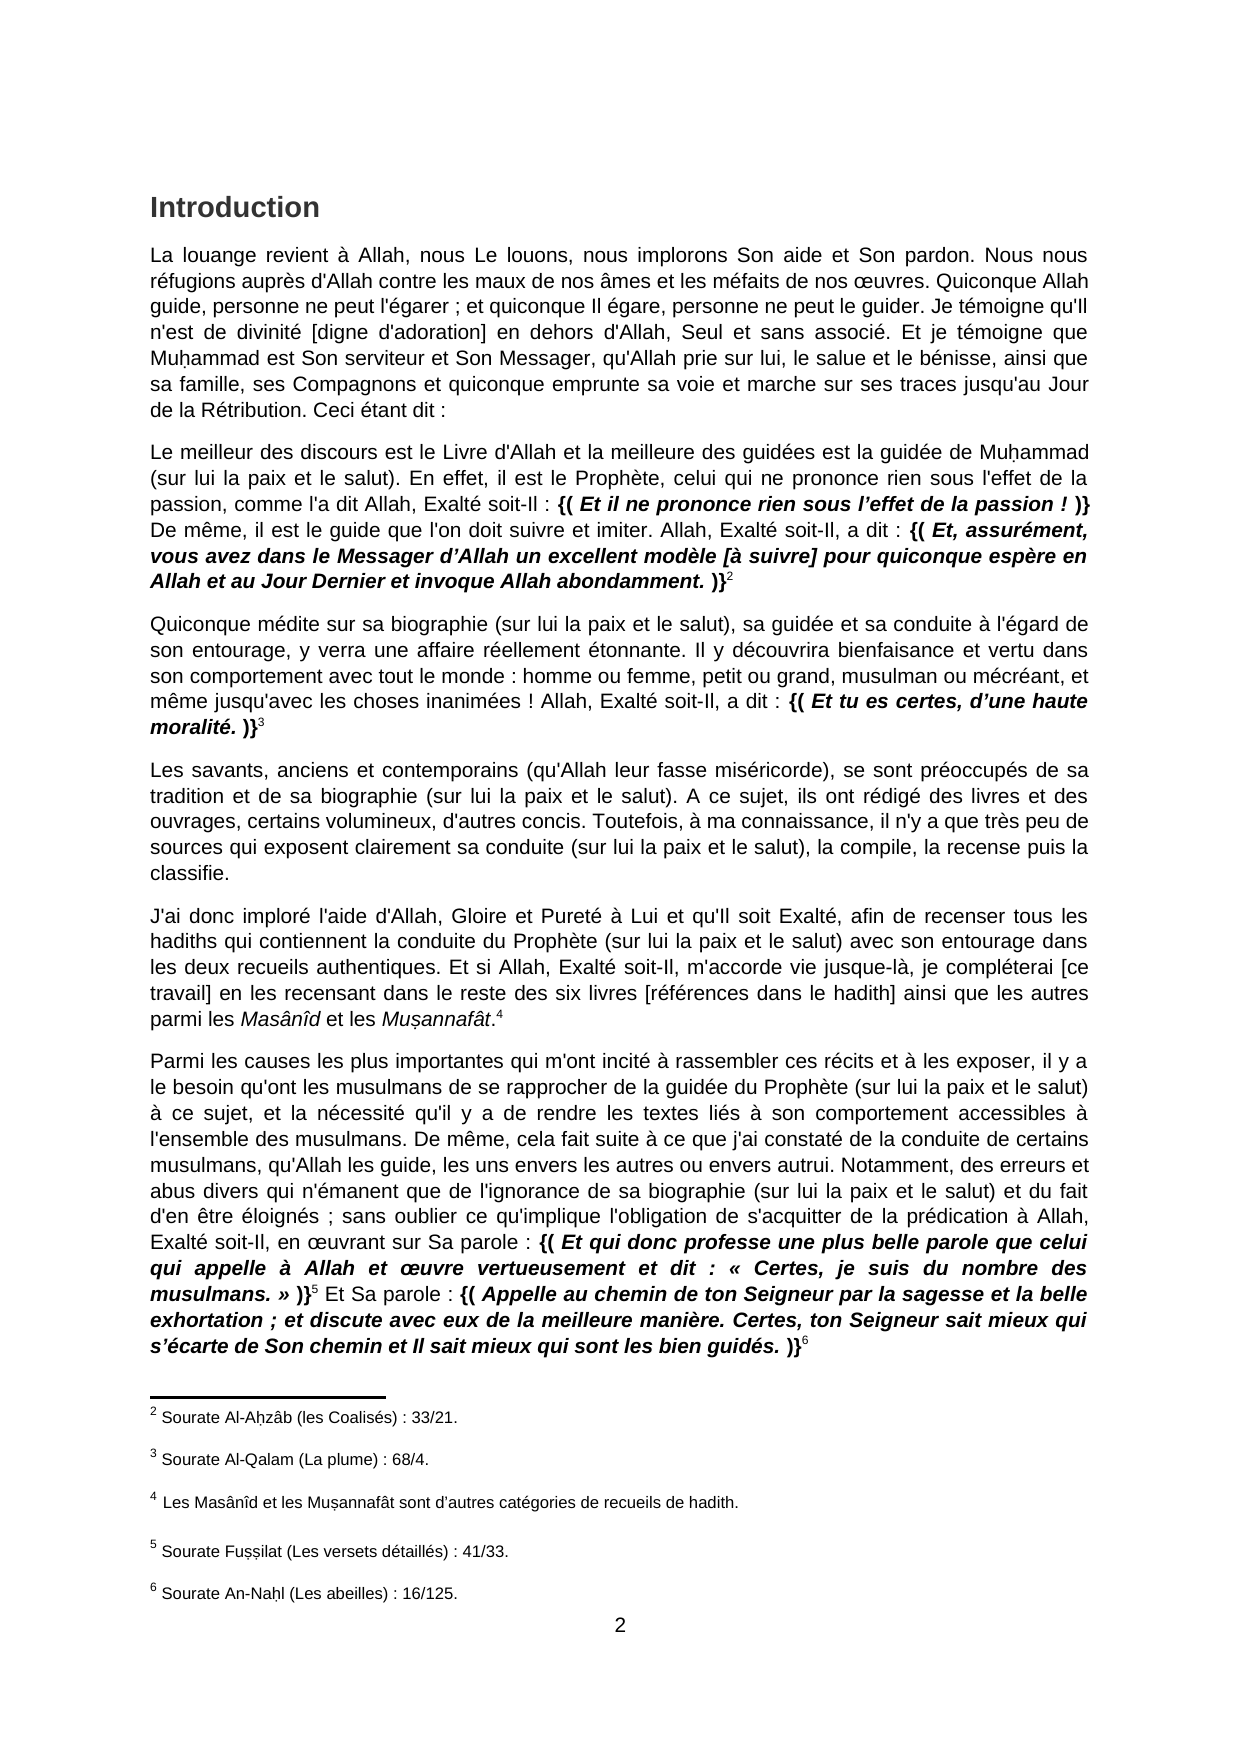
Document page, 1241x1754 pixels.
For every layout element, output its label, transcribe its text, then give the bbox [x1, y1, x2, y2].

text La louange revient à Allah, nous Le louons, nous implorons Son aide et Son pardon. Nous nous réfugions auprès d'Allah contre les maux de nos âmes et les méfaits de nos œuvres. Quiconque Allah guide, personne ne peut l'égarer ; et quiconque Il égare, personne ne peut le guider. Je témoigne qu'Il n'est de divinité [digne d'adoration] en dehors d'Allah, Seul et sans associé. Et je témoigne que Muḥammad est Son serviteur et Son Messager, qu'Allah prie sur lui, le salue et le bénisse, ainsi que sa famille, ses Compagnons et quiconque emprunte sa voie et marche sur ses traces jusqu'au Jour de la Rétribution. Ceci étant dit : [150, 243, 1090, 422]
text Les savants, anciens et contemporains (qu'Allah leur fasse miséricorde), se sont préoccupés de sa tradition et de sa biographie (sur lui la paix et le salut). A ce sujet, ils ont rédigé des livres et des ouvrages, certains volumineux, d'autres concis. Toutefois, à ma connaissance, il n'y a que très peu de sources qui exposent clairement sa conduite (sur lui la paix et le salut), la compile, la recense puis la classifie. [150, 758, 1090, 885]
text J'ai donc imploré l'aide d'Allah, Gloire et Pureté à Lui et qu'Il soit Exalté, afin de recenser tous les hadiths qui contiennent la conduite du Prophète (sur lui la paix et le salut) avec son entourage dans les deux recueils authentiques. Et si Allah, Exalté soit-Il, m'accorde vie jusque-là, je compléterai [ce travail] en les recensant dans le reste des six livres [références dans le hadith] ainsi que les autres parmi les Masânîd et les Muṣannafât. [150, 903, 1090, 1031]
subtitle Introduction [150, 190, 1090, 223]
text Quiconque médite sur sa biographie (sur lui la paix et le salut), sa guidée et sa conduite à l'égard de son entourage, y verra une affaire réellement étonnante. Il y découvrira bienfaisance et vertu dans son comportement avec tout le monde : homme ou femme, petit ou grand, musulman ou mécréant, et même jusqu'avec les choses inanimées ! Allah, Exalté soit-Il, a dit : {( Et tu es certes, d’une haute moralité. )} [150, 612, 1090, 739]
text Le meilleur des discours est le Livre d'Allah et la meilleure des guidées est la guidée de Muḥammad (sur lui la paix et le salut). En effet, il est le Prophète, celui qui ne prononce rien sous l'effet de la passion, comme l'a dit Allah, Exalté soit-Il : {( Et il ne prononce rien sous l’effet de la passion ! )} De même, il est le guide que l'on doit suivre et imiter. Allah, Exalté soit-Il, a dit : {( Et, assurément, vous avez dans le Messager d’Allah un excellent modèle [à suivre] pour quiconque espère en Allah et au Jour Dernier et invoque Allah abondamment. )} [150, 440, 1090, 593]
text Parmi les causes les plus importantes qui m'ont incité à rassembler ces récits et à les exposer, il y a le besoin qu'ont les musulmans de se rapprocher de la guidée du Prophète (sur lui la paix et le salut) à ce sujet, et la nécessité qu'il y a de rendre les textes liés à son comportement accessibles à l'ensemble des musulmans. De même, cela fait suite à ce que j'ai constaté de la conduite de certains musulmans, qu'Allah les guide, les uns envers les autres ou envers autrui. Notamment, des erreurs et abus divers qui n'émanent que de l'ignorance de sa biographie (sur lui la paix et le salut) et du fait d'en être éloignés ; sans oublier ce qu'implique l'obligation de s'acquitter de la prédication à Allah, Exalté soit-Il, en œuvrant sur Sa parole : {( Et qui donc professe une plus belle parole que celui qui appelle à Allah et œuvre vertueusement et dit : « Certes, je suis du nombre des musulmans. » )} Et Sa parole : {( Appelle au chemin de ton Seigneur par la sagesse et la belle exhortation ; et discute avec eux de la meilleure manière. Certes, ton Seigneur sait mieux qui s’écarte de Son chemin et Il sait mieux qui sont les bien guidés. )} [150, 1049, 1090, 1357]
